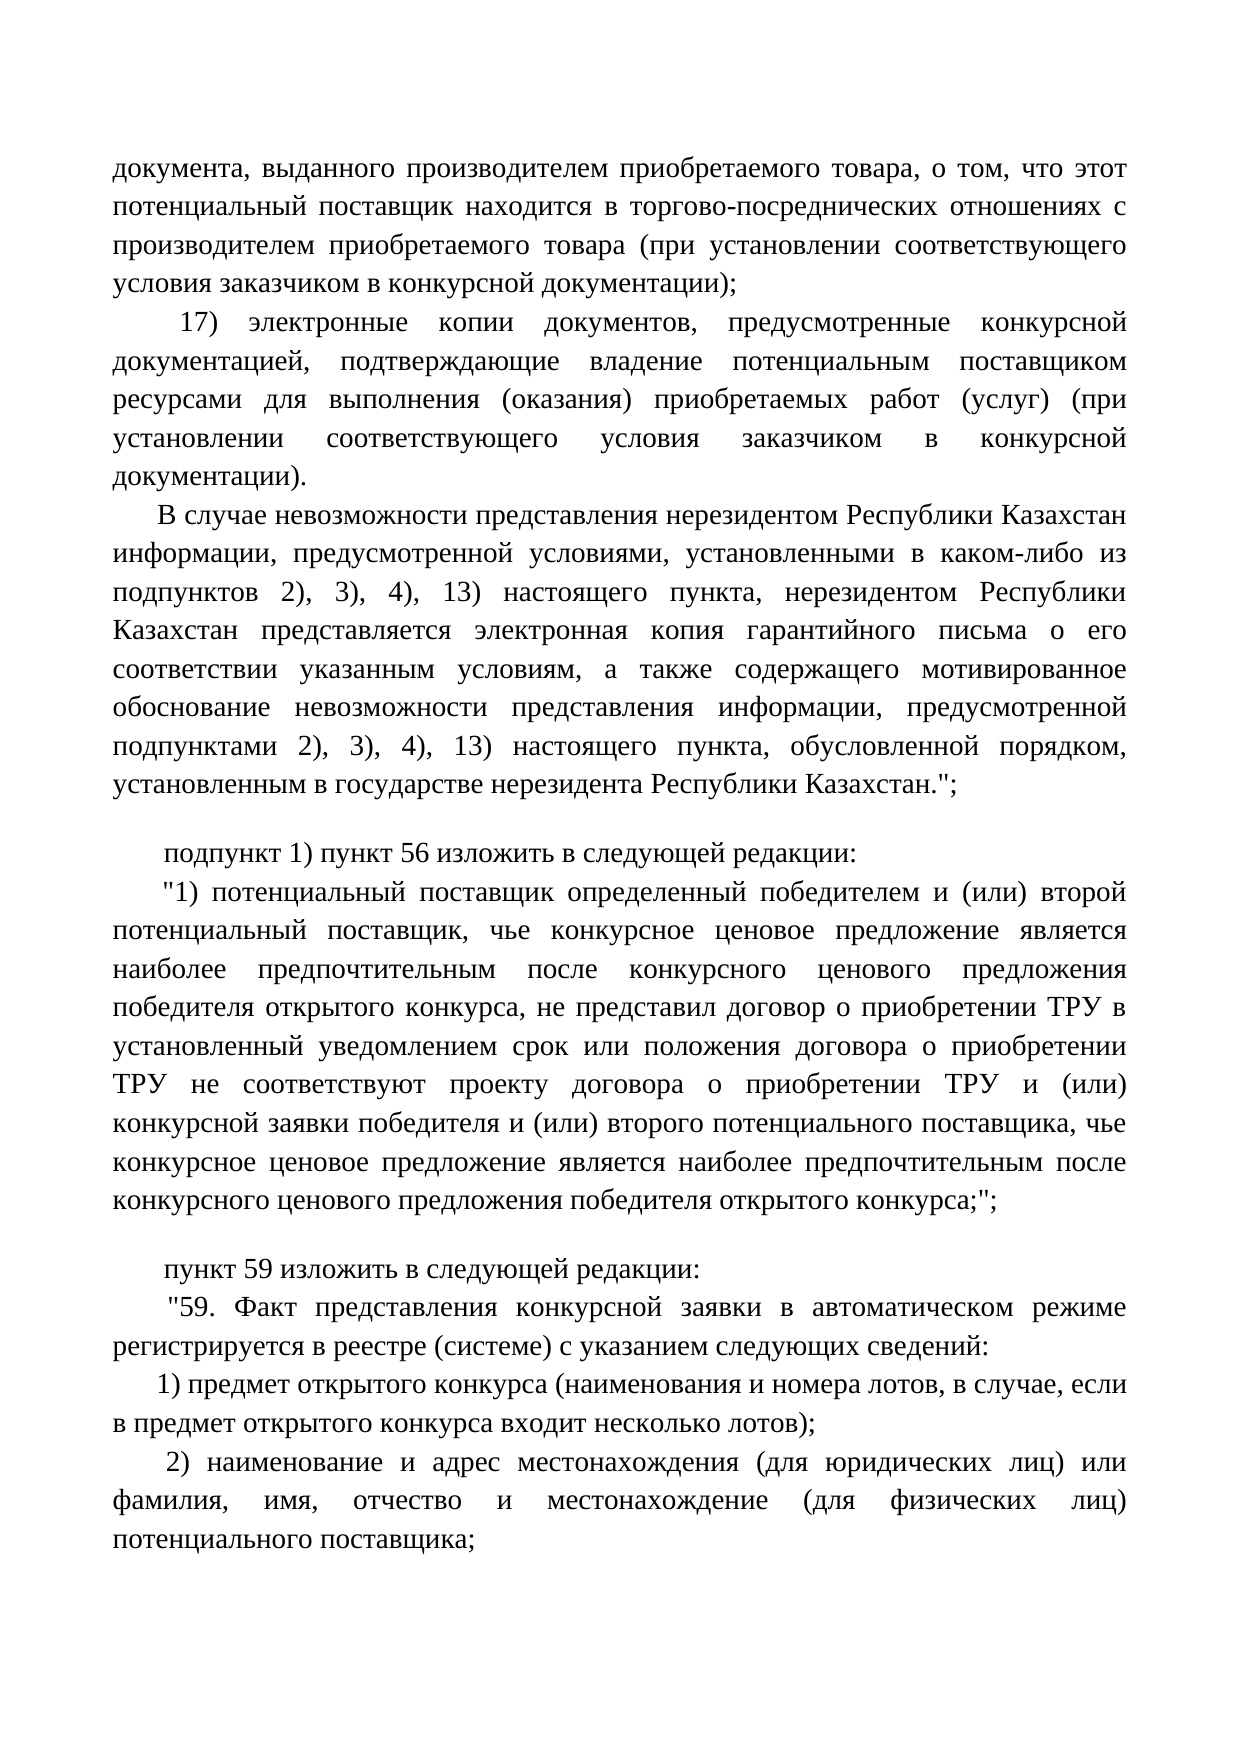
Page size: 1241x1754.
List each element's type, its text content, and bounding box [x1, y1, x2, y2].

text пункт 59 изложить в следующей редакции: [112, 1251, 1128, 1284]
text 17) электронные копии документов, предусмотренные конкурсной документацией, подтверждающие владение потенциальным поставщиком ресурсами для выполнения (оказания) приобретаемых работ (услуг) (при установлении соответствующего условия заказчиком в конкурсной документации). [112, 304, 1128, 492]
text 1) предмет открытого конкурса (наименования и номера лотов, в случае, если в предмет открытого конкурса входит несколько лотов); [112, 1367, 1128, 1439]
text подпункт 1) пункт 56 изложить в следующей редакции: [112, 835, 1128, 869]
text В случае невозможности представления нерезидентом Республики Казахстан информации, предусмотренной условиями, установленными в каком-либо из подпунктов 2), 3), 4), 13) настоящего пункта, нерезидентом Республики Казахстан представляется электронная копия гарантийного письма о его соответствии указанным условиям, а также содержащего мотивированное обоснование невозможности представления информации, предусмотренной подпунктами 2), 3), 4), 13) настоящего пункта, обусловленной порядком, установленным в государстве нерезидента Республики Казахстан."; [112, 497, 1128, 800]
text 2) наименование и адрес местонахождения (для юридических лиц) или фамилия, имя, отчество и местонахождение (для физических лиц) потенциального поставщика; [112, 1444, 1128, 1554]
text "1) потенциальный поставщик определенный победителем и (или) второй потенциальный поставщик, чье конкурсное ценовое предложение является наиболее предпочтительным после конкурсного ценового предложения победителя открытого конкурса, не представил договор о приобретении ТРУ в установленный уведомлением срок или положения договора о приобретении ТРУ не соответствуют проекту договора о приобретении ТРУ и (или) конкурсной заявки победителя и (или) второго потенциального поставщика, чье конкурсное ценовое предложение является наиболее предпочтительным после конкурсного ценового предложения победителя открытого конкурса;"; [112, 874, 1128, 1216]
text "59. Факт представления конкурсной заявки в автоматическом режиме регистрируется в реестре (системе) с указанием следующих сведений: [112, 1289, 1128, 1362]
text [112, 150, 1128, 299]
